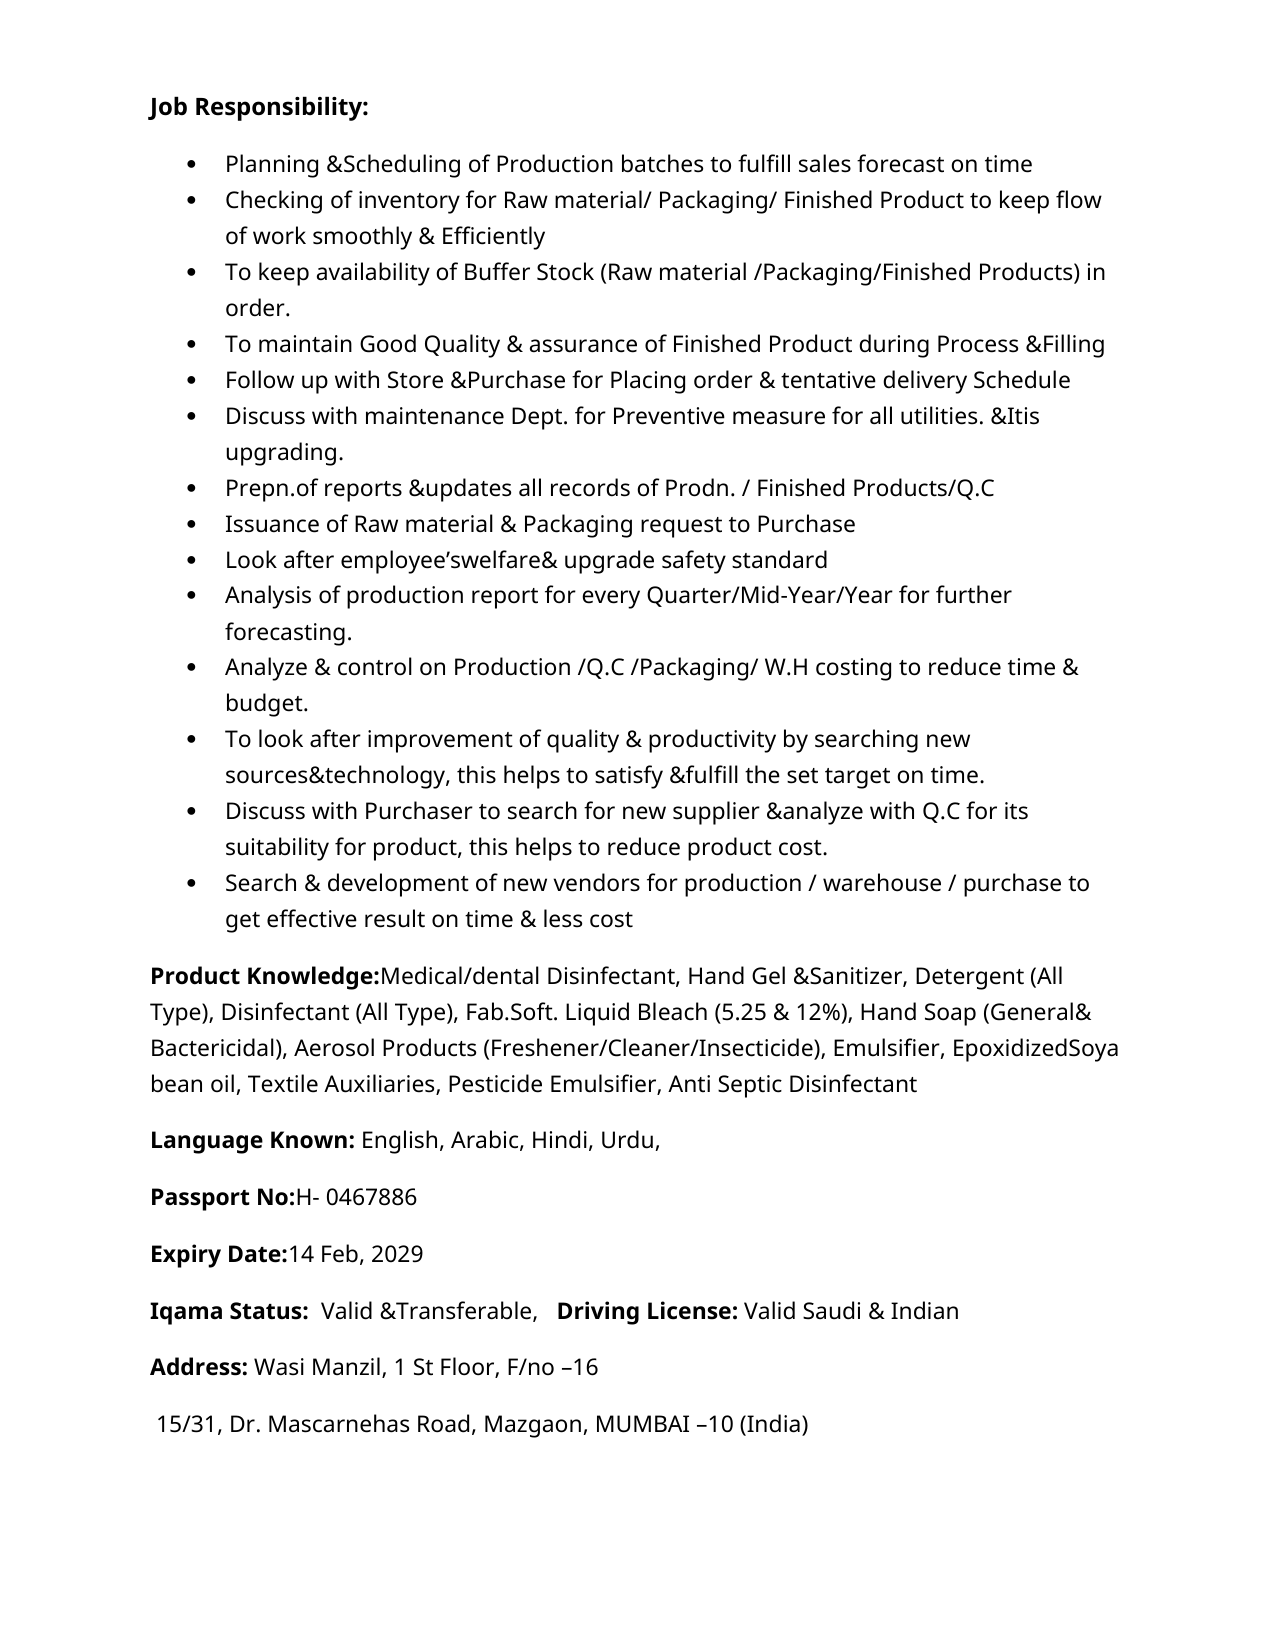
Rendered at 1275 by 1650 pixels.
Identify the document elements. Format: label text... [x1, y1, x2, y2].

list Analysis of production report for every Quarter/Mid-Year/Year for further forecasting. [187, 579, 1125, 647]
text Language Known: English, Arabic, Hindi, Urdu, [150, 1124, 1125, 1156]
text Expiry Date:14 Feb, 2029 [150, 1238, 1125, 1269]
text Product Knowledge:Medical/dental Disinfectant, Hand Gel &Sanitizer, Detergent (All Type), Disinfectant (All Type), Fab.Soft. Liquid Bleach (5.25 & 12%), Hand Soap (General& Bactericidal), Aerosol Products (Freshener/Cleaner/Insecticide), Emulsifier, EpoxidizedSoya bean oil, Textile Auxiliaries, Pesticide Emulsifier, Anti Septic Disinfectant [150, 960, 1125, 1099]
text Passport No:H- 0467886 [150, 1181, 1125, 1212]
list Prepn.of reports &updates all records of Prodn. / Finished Products/Q.C [187, 472, 1125, 503]
list Discuss with maintenance Dept. for Preventive measure for all utilities. &Itis upgrading. [187, 400, 1125, 467]
list Follow up with Store &Purchase for Placing order & tentative delivery Schedule [187, 364, 1125, 395]
list Look after employee’swelfare& upgrade safety standard [187, 543, 1125, 575]
text Job Responsibility: [150, 90, 1125, 123]
list To look after improvement of quality & productivity by searching new sources&technology, this helps to satisfy &fulfill the set target on time. [187, 723, 1125, 790]
text Iqama Status: Valid &Transferable, Driving License: Valid Saudi & Indian [150, 1294, 1125, 1326]
list Planning &Scheduling of Production batches to fulfill sales forecast on time [187, 148, 1125, 179]
list Search & development of new vendors for production / warehouse / purchase to get effective result on time & less cost [187, 867, 1125, 934]
text Address: Wasi Manzil, 1 St Floor, F/no –16 [150, 1351, 1125, 1383]
list Checking of inventory for Raw material/ Packaging/ Finished Product to keep flow of work smoothly & Efficiently [187, 184, 1125, 251]
list Analyze & control on Production /Q.C /Packaging/ W.H costing to reduce time & budget. [187, 651, 1125, 718]
list To maintain Good Quality & assurance of Finished Product during Process &Filling [187, 328, 1125, 359]
text 15/31, Dr. Mascarnehas Road, Mazgaon, MUMBAI –10 (India) [150, 1408, 1125, 1439]
list To keep availability of Buffer Stock (Raw material /Packaging/Finished Products) in order. [187, 256, 1125, 323]
list Discuss with Purchaser to search for new supplier &analyze with Q.C for its suitability for product, this helps to reduce product cost. [187, 795, 1125, 862]
list Issuance of Raw material & Packaging request to Purchase [187, 508, 1125, 539]
